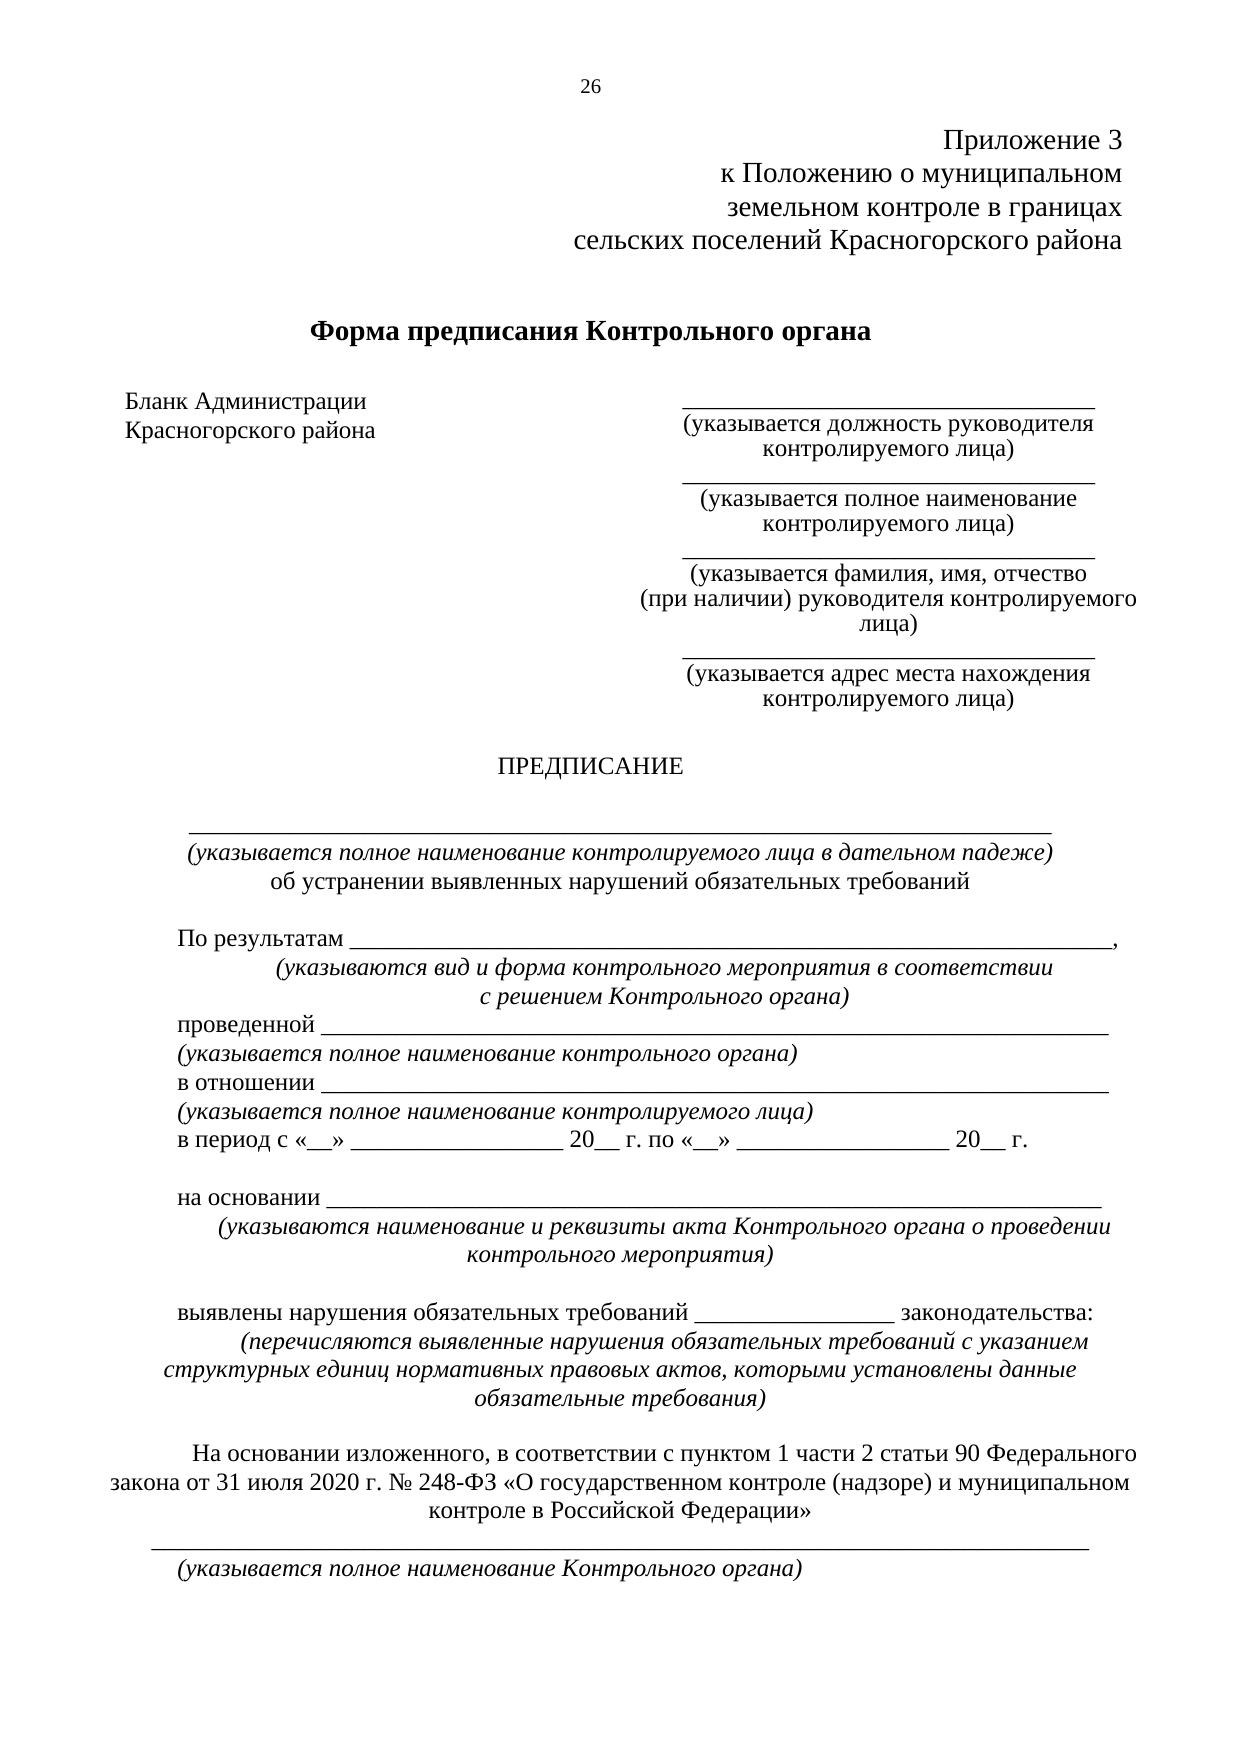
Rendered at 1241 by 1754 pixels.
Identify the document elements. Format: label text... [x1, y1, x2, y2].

text (указываются вид и форма контрольного мероприятия в соответствии [88, 952, 1152, 981]
text с решением Контрольного органа) [88, 981, 1152, 1009]
text сельских поселений Красногорского района [88, 222, 1122, 256]
text _____________________________________________________________________ [88, 808, 1152, 837]
text выявлены нарушения обязательных требований ________________ законодательства: [88, 1297, 1152, 1326]
text ПРЕДПИСАНИЕ [88, 751, 1092, 779]
text (указывается полное наименование контрольного органа) [88, 1038, 1152, 1067]
text (указывается полное наименование Контрольного органа) [88, 1553, 1092, 1582]
text (указывается полное наименование контролируемого лица в дательном падеже) [88, 837, 1152, 866]
table_header Бланк Администрации Красногорского района [118, 376, 610, 722]
text в период с «__» _________________ 20__ г. по «__» _________________ 20__ г. [88, 1124, 1152, 1153]
text к Положению о муниципальном [88, 155, 1122, 189]
text об устранении выявленных нарушений обязательных требований [88, 866, 1152, 894]
text Приложение 3 [88, 122, 1122, 155]
text Форма предписания Контрольного органа [88, 313, 1092, 347]
table_header _________________________________ (указывается должность руководителя контролируемого лица) _________________________________ (указывается полное наименование контролируемого лица) _________________________________ (указывается фамилия, имя, отчество (при наличии) руководителя контролируемого лица) _________________________________ (указывается адрес места нахождения контролируемого лица) [610, 376, 1167, 722]
text в отношении _______________________________________________________________ [88, 1067, 1152, 1096]
text (перечисляются выявленные нарушения обязательных требований с указанием структурных единиц нормативных правовых актов, которыми установлены данные обязательные требования) [88, 1326, 1152, 1412]
text (указывается полное наименование контролируемого лица) [88, 1096, 1152, 1124]
text земельном контроле в границах [88, 189, 1122, 222]
text По результатам _____________________________________________________________, [88, 923, 1152, 952]
text (указываются наименование и реквизиты акта Контрольного органа о проведении контрольного мероприятия) [88, 1211, 1152, 1268]
text на основании ______________________________________________________________ [88, 1182, 1152, 1211]
text проведенной _______________________________________________________________ [88, 1009, 1152, 1038]
text На основании изложенного, в соответствии с пунктом 1 части 2 статьи 90 Федерального закона от 31 июля 2020 г. № 248-ФЗ «О государственном контроле (надзоре) и муниципальном контроле в Российской Федерации» ___________________________________________________________________________ [88, 1438, 1152, 1553]
